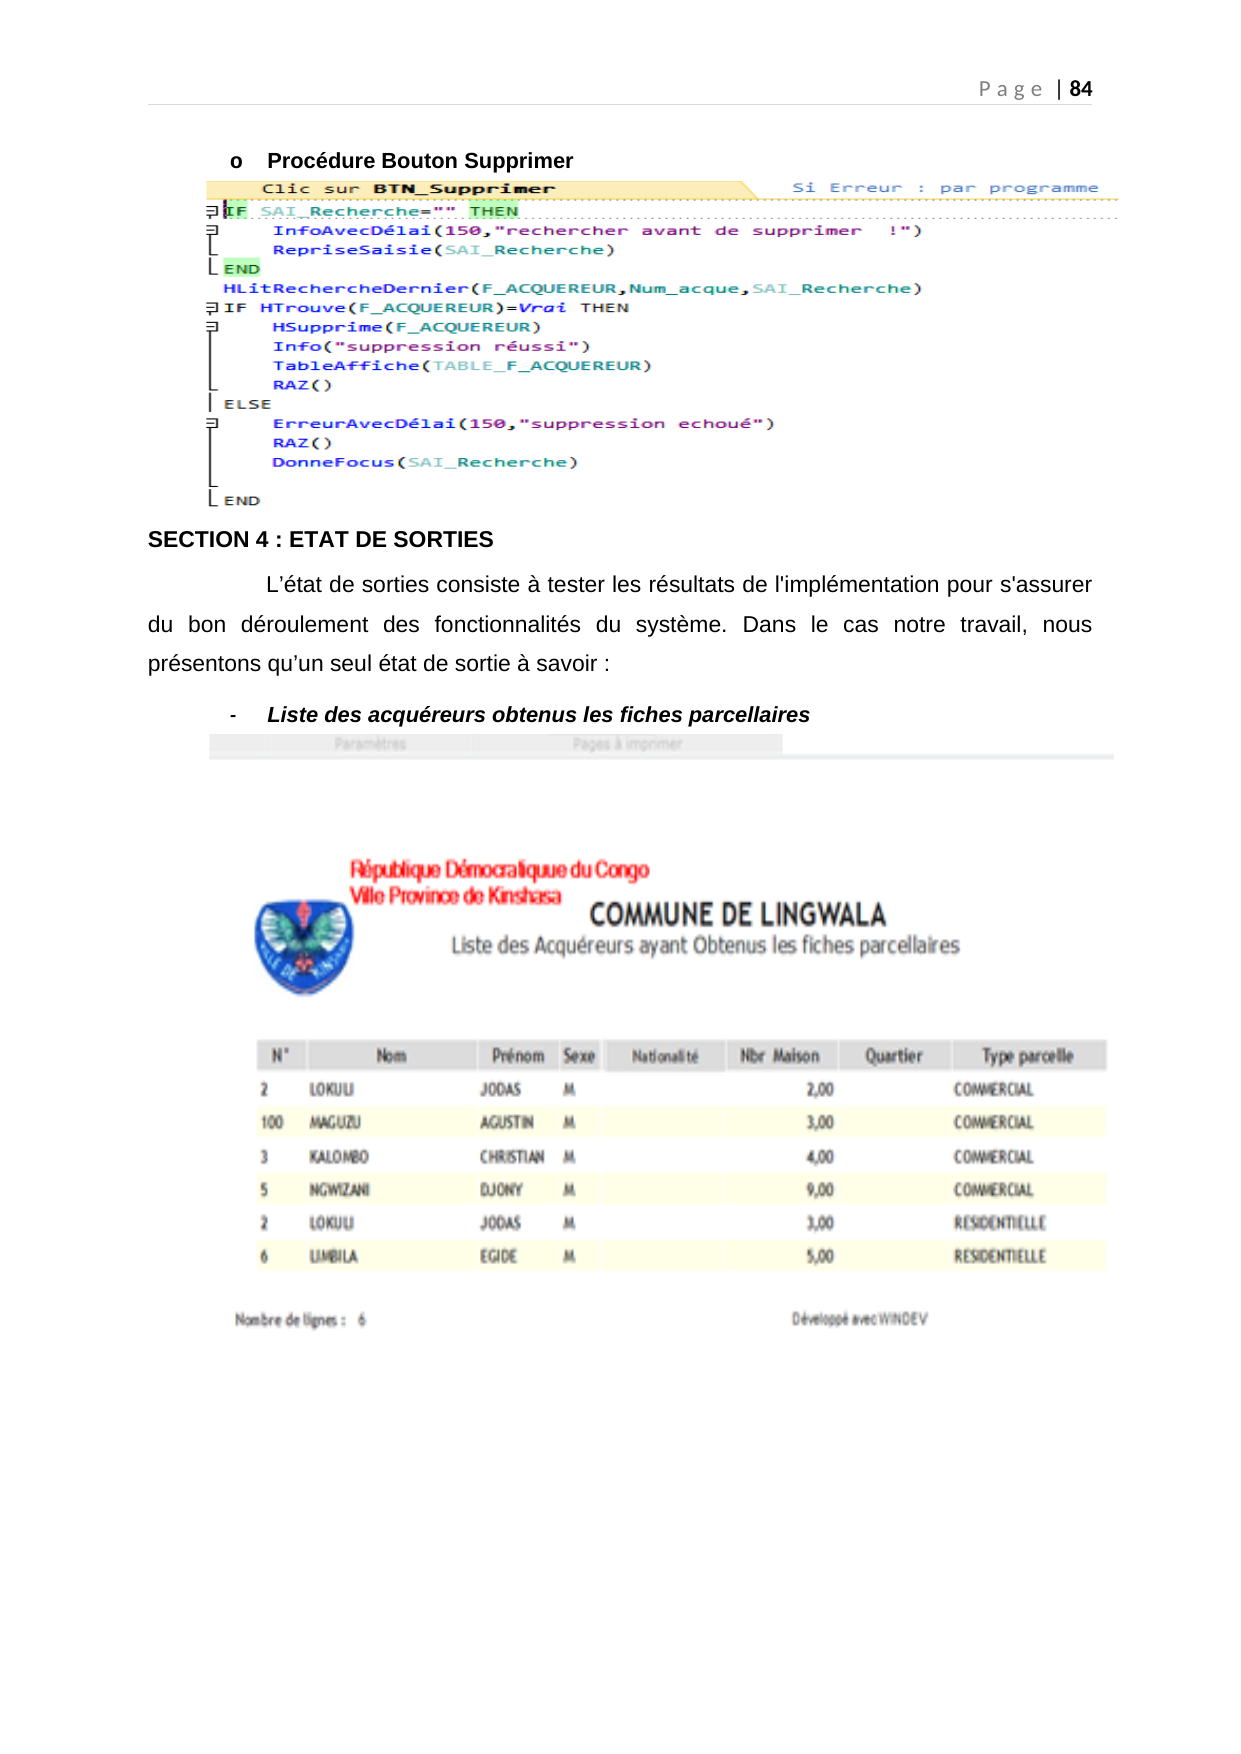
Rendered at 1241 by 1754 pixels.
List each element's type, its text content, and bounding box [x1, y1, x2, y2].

list Procédure Bouton Supprimer [267, 148, 1092, 175]
text L’état de sorties consiste à tester les résultats de l'implémentation pour s'assurer du bon déroulement des fonctionnalités du système. Dans le cas notre travail, nous présentons qu’un seul état de sortie à savoir : [148, 571, 1092, 677]
picture [209, 734, 1114, 1353]
picture [206, 181, 1119, 510]
list Liste des acquéreurs obtenus les fiches parcellaires [229, 702, 1092, 728]
